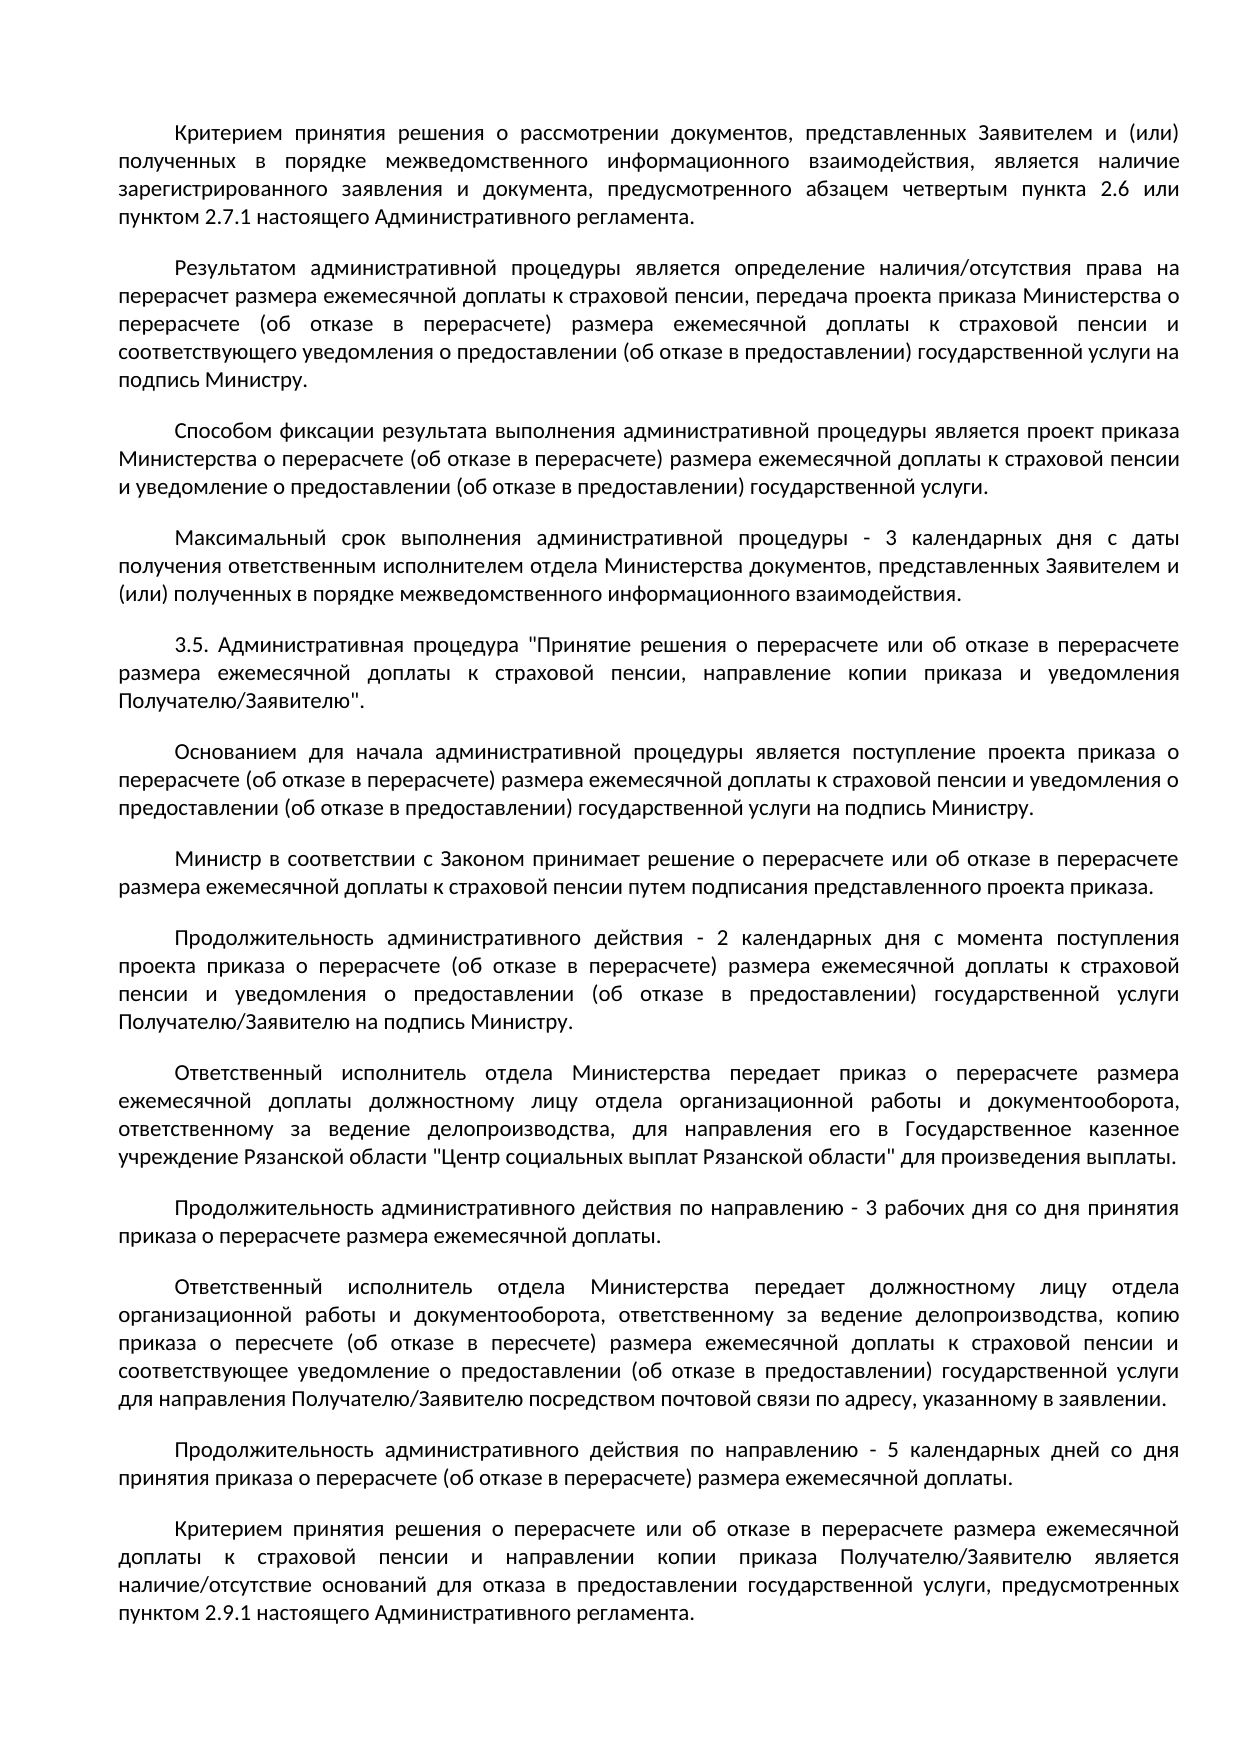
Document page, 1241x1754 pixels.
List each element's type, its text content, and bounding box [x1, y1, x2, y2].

text Критерием принятия решения о перерасчете или об отказе в перерасчете размера ежемесячной доплаты к страховой пенсии и направлении копии приказа Получателю/Заявителю является наличие/отсутствие оснований для отказа в предоставлении государственной услуги, предусмотренных пунктом 2.9.1 настоящего Административного регламента. [118, 1514, 1181, 1626]
text Ответственный исполнитель отдела Министерства передает должностному лицу отдела организационной работы и документооборота, ответственному за ведение делопроизводства, копию приказа о пересчете (об отказе в пересчете) размера ежемесячной доплаты к страховой пенсии и соответствующее уведомление о предоставлении (об отказе в предоставлении) государственной услуги для направления Получателю/Заявителю посредством почтовой связи по адресу, указанному в заявлении. [118, 1272, 1181, 1412]
text Продолжительность административного действия по направлению - 3 рабочих дня со дня принятия приказа о перерасчете размера ежемесячной доплаты. [118, 1193, 1181, 1249]
text Министр в соответствии с Законом принимает решение о перерасчете или об отказе в перерасчете размера ежемесячной доплаты к страховой пенсии путем подписания представленного проекта приказа. [118, 844, 1181, 900]
text 3.5. Административная процедура "Принятие решения о перерасчете или об отказе в перерасчете размера ежемесячной доплаты к страховой пенсии, направление копии приказа и уведомления Получателю/Заявителю". [118, 630, 1181, 714]
text Ответственный исполнитель отдела Министерства передает приказ о перерасчете размера ежемесячной доплаты должностному лицу отдела организационной работы и документооборота, ответственному за ведение делопроизводства, для направления его в Государственное казенное учреждение Рязанской области "Центр социальных выплат Рязанской области" для произведения выплаты. [118, 1058, 1181, 1170]
text Максимальный срок выполнения административной процедуры - 3 календарных дня с даты получения ответственным исполнителем отдела Министерства документов, представленных Заявителем и (или) полученных в порядке межведомственного информационного взаимодействия. [118, 523, 1181, 607]
text Продолжительность административного действия по направлению - 5 календарных дней со дня принятия приказа о перерасчете (об отказе в перерасчете) размера ежемесячной доплаты. [118, 1435, 1181, 1491]
text Способом фиксации результата выполнения административной процедуры является проект приказа Министерства о перерасчете (об отказе в перерасчете) размера ежемесячной доплаты к страховой пенсии и уведомление о предоставлении (об отказе в предоставлении) государственной услуги. [118, 416, 1181, 500]
text Критерием принятия решения о рассмотрении документов, представленных Заявителем и (или) полученных в порядке межведомственного информационного взаимодействия, является наличие зарегистрированного заявления и документа, предусмотренного абзацем четвертым пункта 2.6 или пунктом 2.7.1 настоящего Административного регламента. [118, 118, 1181, 230]
text Продолжительность административного действия - 2 календарных дня с момента поступления проекта приказа о перерасчете (об отказе в перерасчете) размера ежемесячной доплаты к страховой пенсии и уведомления о предоставлении (об отказе в предоставлении) государственной услуги Получателю/Заявителю на подпись Министру. [118, 923, 1181, 1035]
text Результатом административной процедуры является определение наличия/отсутствия права на перерасчет размера ежемесячной доплаты к страховой пенсии, передача проекта приказа Министерства о перерасчете (об отказе в перерасчете) размера ежемесячной доплаты к страховой пенсии и соответствующего уведомления о предоставлении (об отказе в предоставлении) государственной услуги на подпись Министру. [118, 253, 1181, 393]
text Основанием для начала административной процедуры является поступление проекта приказа о перерасчете (об отказе в перерасчете) размера ежемесячной доплаты к страховой пенсии и уведомления о предоставлении (об отказе в предоставлении) государственной услуги на подпись Министру. [118, 737, 1181, 821]
